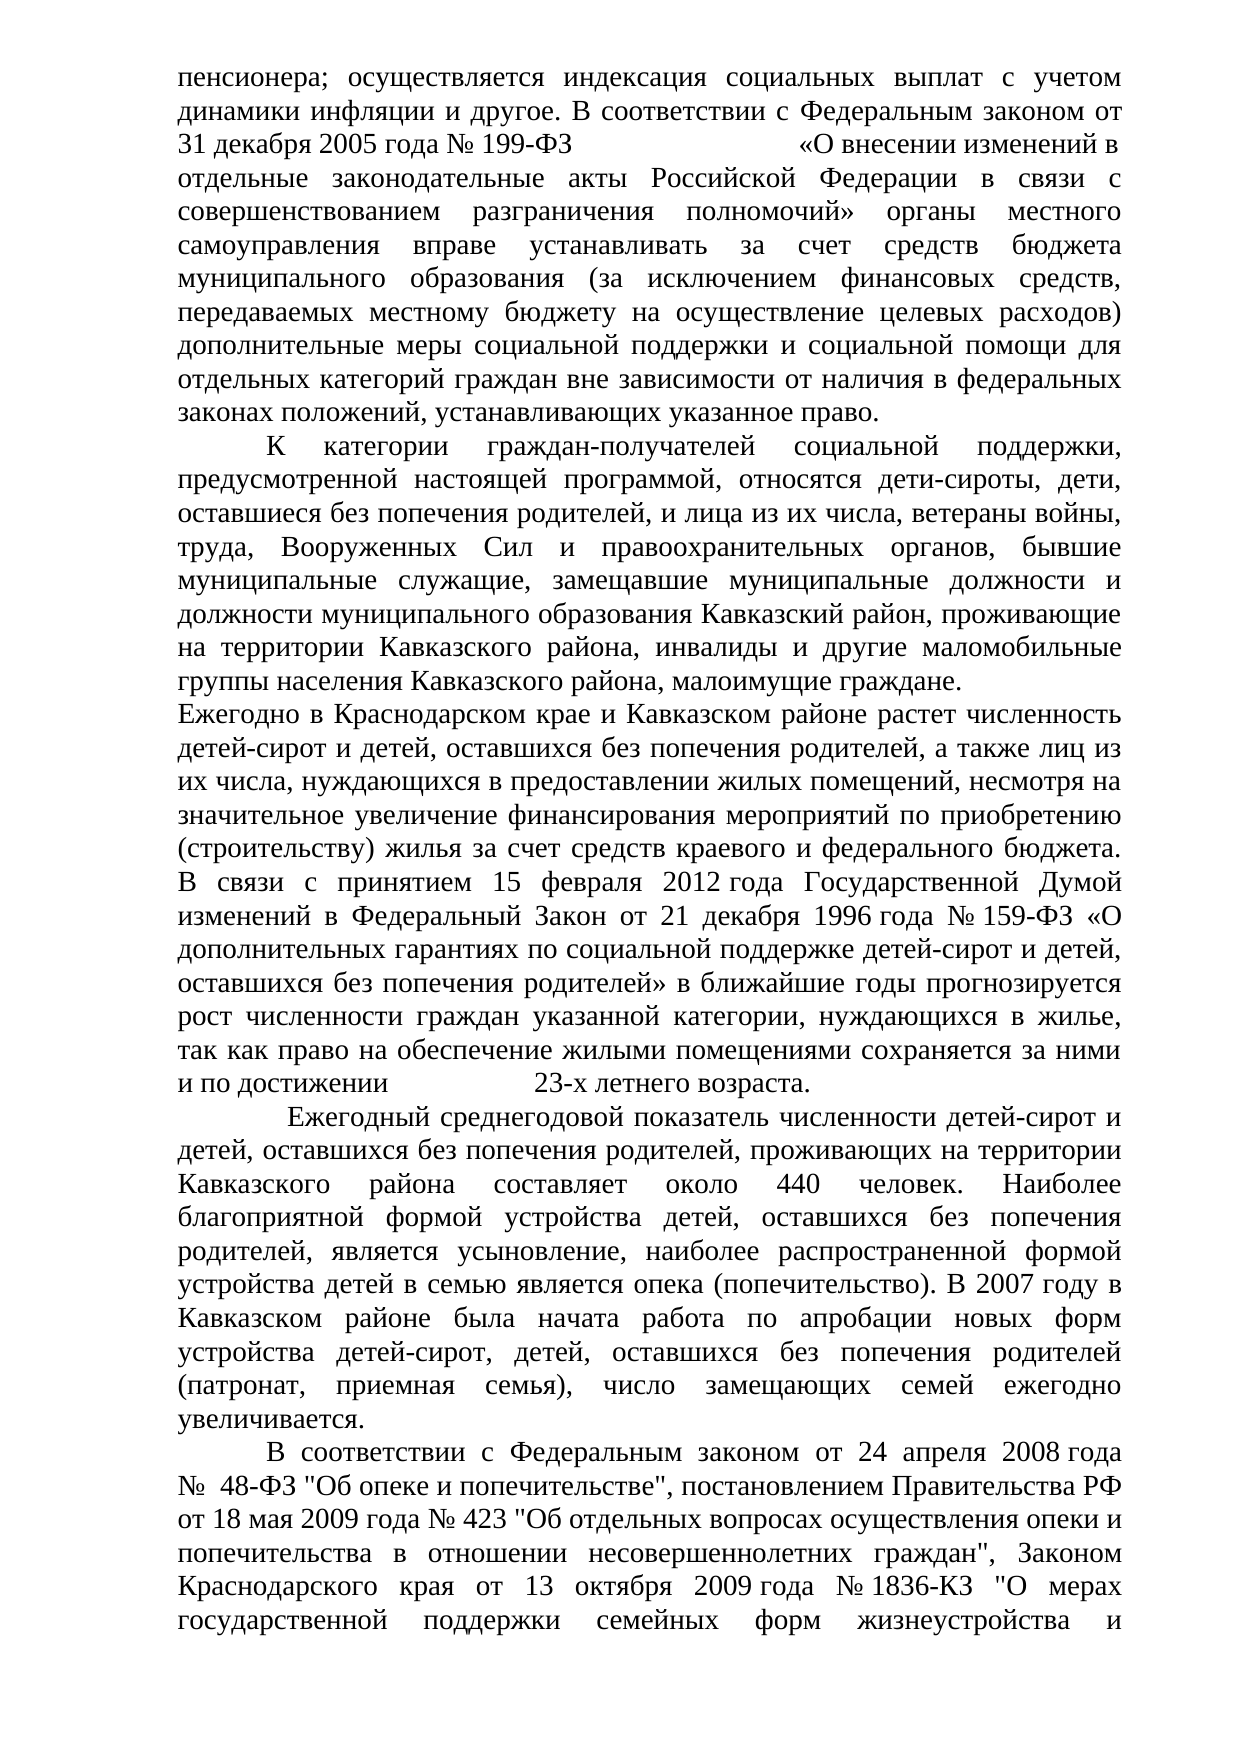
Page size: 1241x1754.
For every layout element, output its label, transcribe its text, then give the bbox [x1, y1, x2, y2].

text Ежегодный среднегодовой показатель численности детей-сирот и детей, оставшихся без попечения родителей, проживающих на территории Кавказского района составляет около 440 человек. Наиболее благоприятной формой устройства детей, оставшихся без попечения родителей, является усыновление, наиболее распространенной формой устройства детей в семью является опека (попечительство). В 2007 году в Кавказском районе была начата работа по апробации новых форм устройства детей-сирот, детей, оставшихся без попечения родителей (патронат, приемная семья), число замещающих семей ежегодно увеличивается. [177, 1099, 1122, 1434]
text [177, 59, 1122, 428]
text К категории граждан-получателей социальной поддержки, предусмотренной настоящей программой, относятся дети-сироты, дети, оставшиеся без попечения родителей, и лица из их числа, ветераны войны, труда, Вооруженных Сил и правоохранительных органов, бывшие муниципальные служащие, замещавшие муниципальные должности и должности муниципального образования Кавказский район, проживающие на территории Кавказского района, инвалиды и другие маломобильные группы населения Кавказского района, малоимущие граждане. [177, 428, 1122, 696]
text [177, 1434, 1122, 1636]
text Ежегодно в Краснодарском крае и Кавказском районе растет численность детей-сирот и детей, оставшихся без попечения родителей, а также лиц из их числа, нуждающихся в предоставлении жилых помещений, несмотря на значительное увеличение финансирования мероприятий по приобретению (строительству) жилья за счет средств краевого и федерального бюджета. В связи с принятием 15 февраля 2012 года Государственной Думой изменений в Федеральный Закон от 21 декабря 1996 года № 159-ФЗ «О дополнительных гарантиях по социальной поддержке детей-сирот и детей, оставшихся без попечения родителей» в ближайшие годы прогнозируется рост численности граждан указанной категории, нуждающихся в жилье, так как право на обеспечение жилыми помещениями сохраняется за ними и по достижении 23-х летнего возраста. [177, 696, 1122, 1099]
